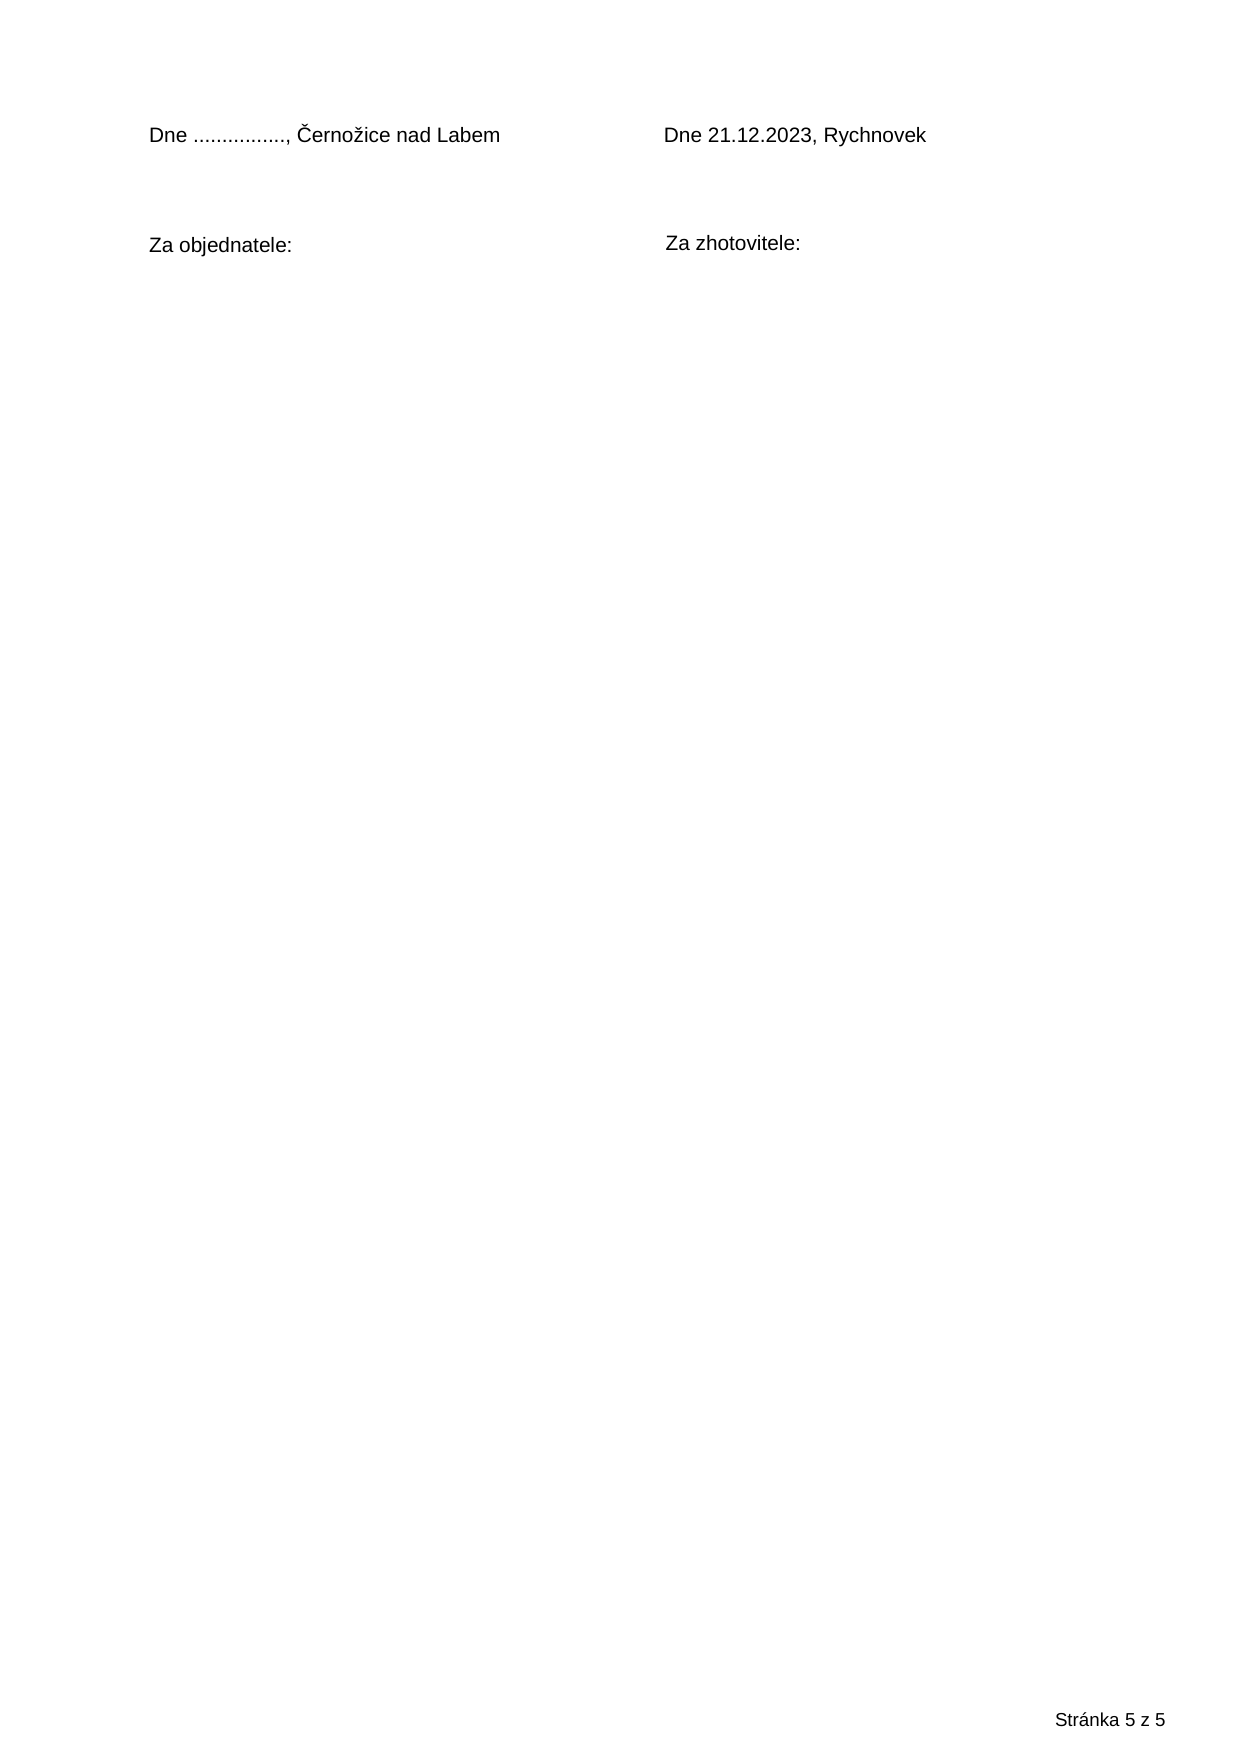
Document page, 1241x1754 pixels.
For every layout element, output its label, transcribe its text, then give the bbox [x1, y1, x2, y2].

text Dne ................, Černožice nad Labem [149, 123, 1158, 147]
list Za objednatele: [149, 233, 607, 257]
